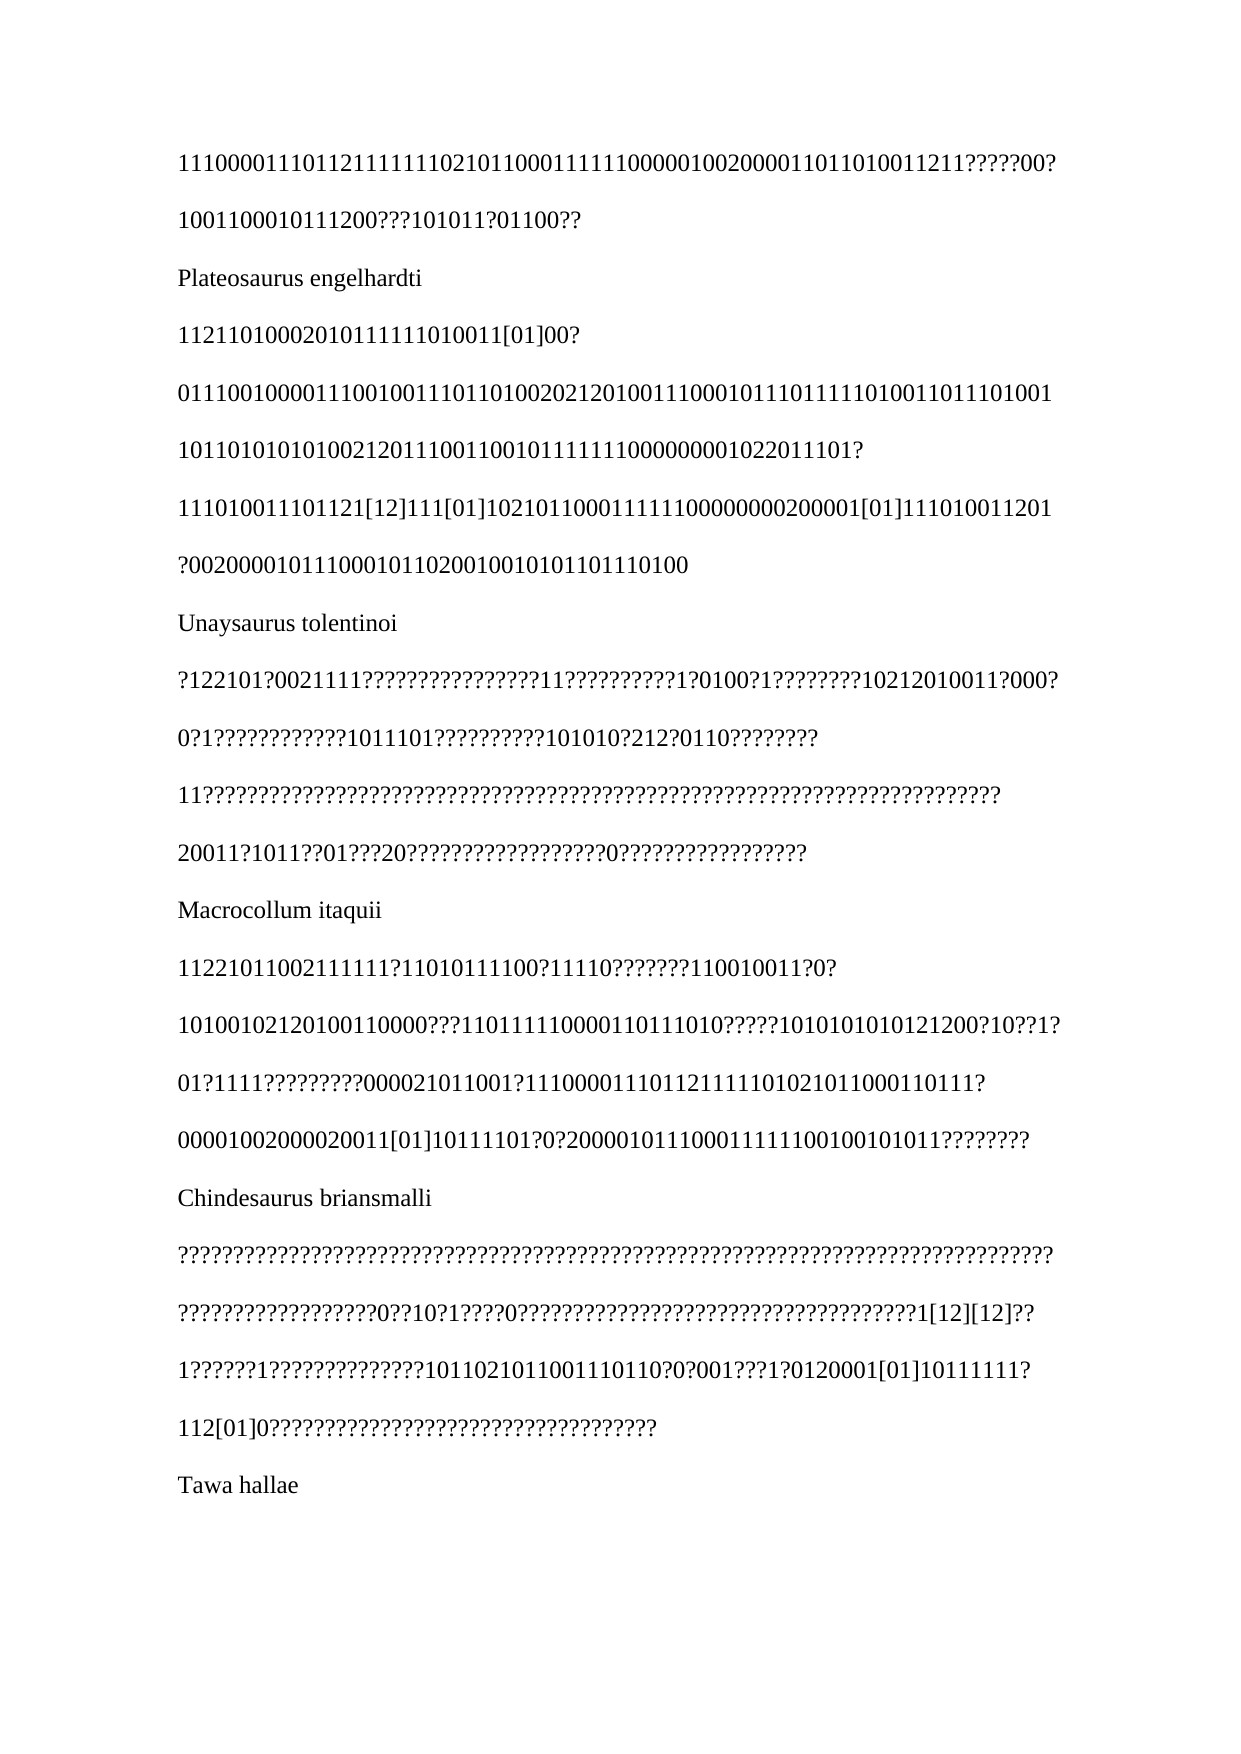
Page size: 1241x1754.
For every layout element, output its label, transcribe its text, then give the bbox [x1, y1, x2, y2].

text 11221011002111111?11010111100?11110???????110010011?0?10100102120100110000???110111110000110111010?????1010101010121200?10??1?01?1111?????????000021011001?111000011101121111101021011000110111?00001002000020011[01]10111101?0?200001011100011111100100101011???????? [177, 953, 1063, 1154]
text ?122101?0021111????????????????11??????????1?0100?1????????10212010011?000?0?1????????????1011101??????????101010?212?0110????????11????????????????????????????????????????????????????????????????????????20011?1011??01???20??????????????????0????????????????? [177, 665, 1063, 866]
text Chindesaurus briansmalli [177, 1183, 1063, 1211]
text Tawa hallae [177, 1470, 1063, 1499]
text Unaysaurus tolentinoi [177, 608, 1063, 636]
text ?????????????????????????????????????????????????????????????????????????????????????????????????0??10?1????0????????????????????????????????????1[12][12]??1??????1??????????????1011021011001110110?0?001???1?0120001[01]10111111?112[01]0??????????????????????????????????? [177, 1240, 1063, 1441]
text 11211010002010111111010011[01]00?0111001000011100100111011010020212010011100010111011111010011011101001101101010101002120111001100101111111000000001022011101?111010011101121[12]111[01]102101100011111100000000200001[01]111010011201?0020000101110001011020010010101101110100 [177, 320, 1063, 579]
text Plateosaurus engelhardti [177, 263, 1063, 291]
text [177, 148, 1063, 234]
text Macrocollum itaquii [177, 895, 1063, 924]
